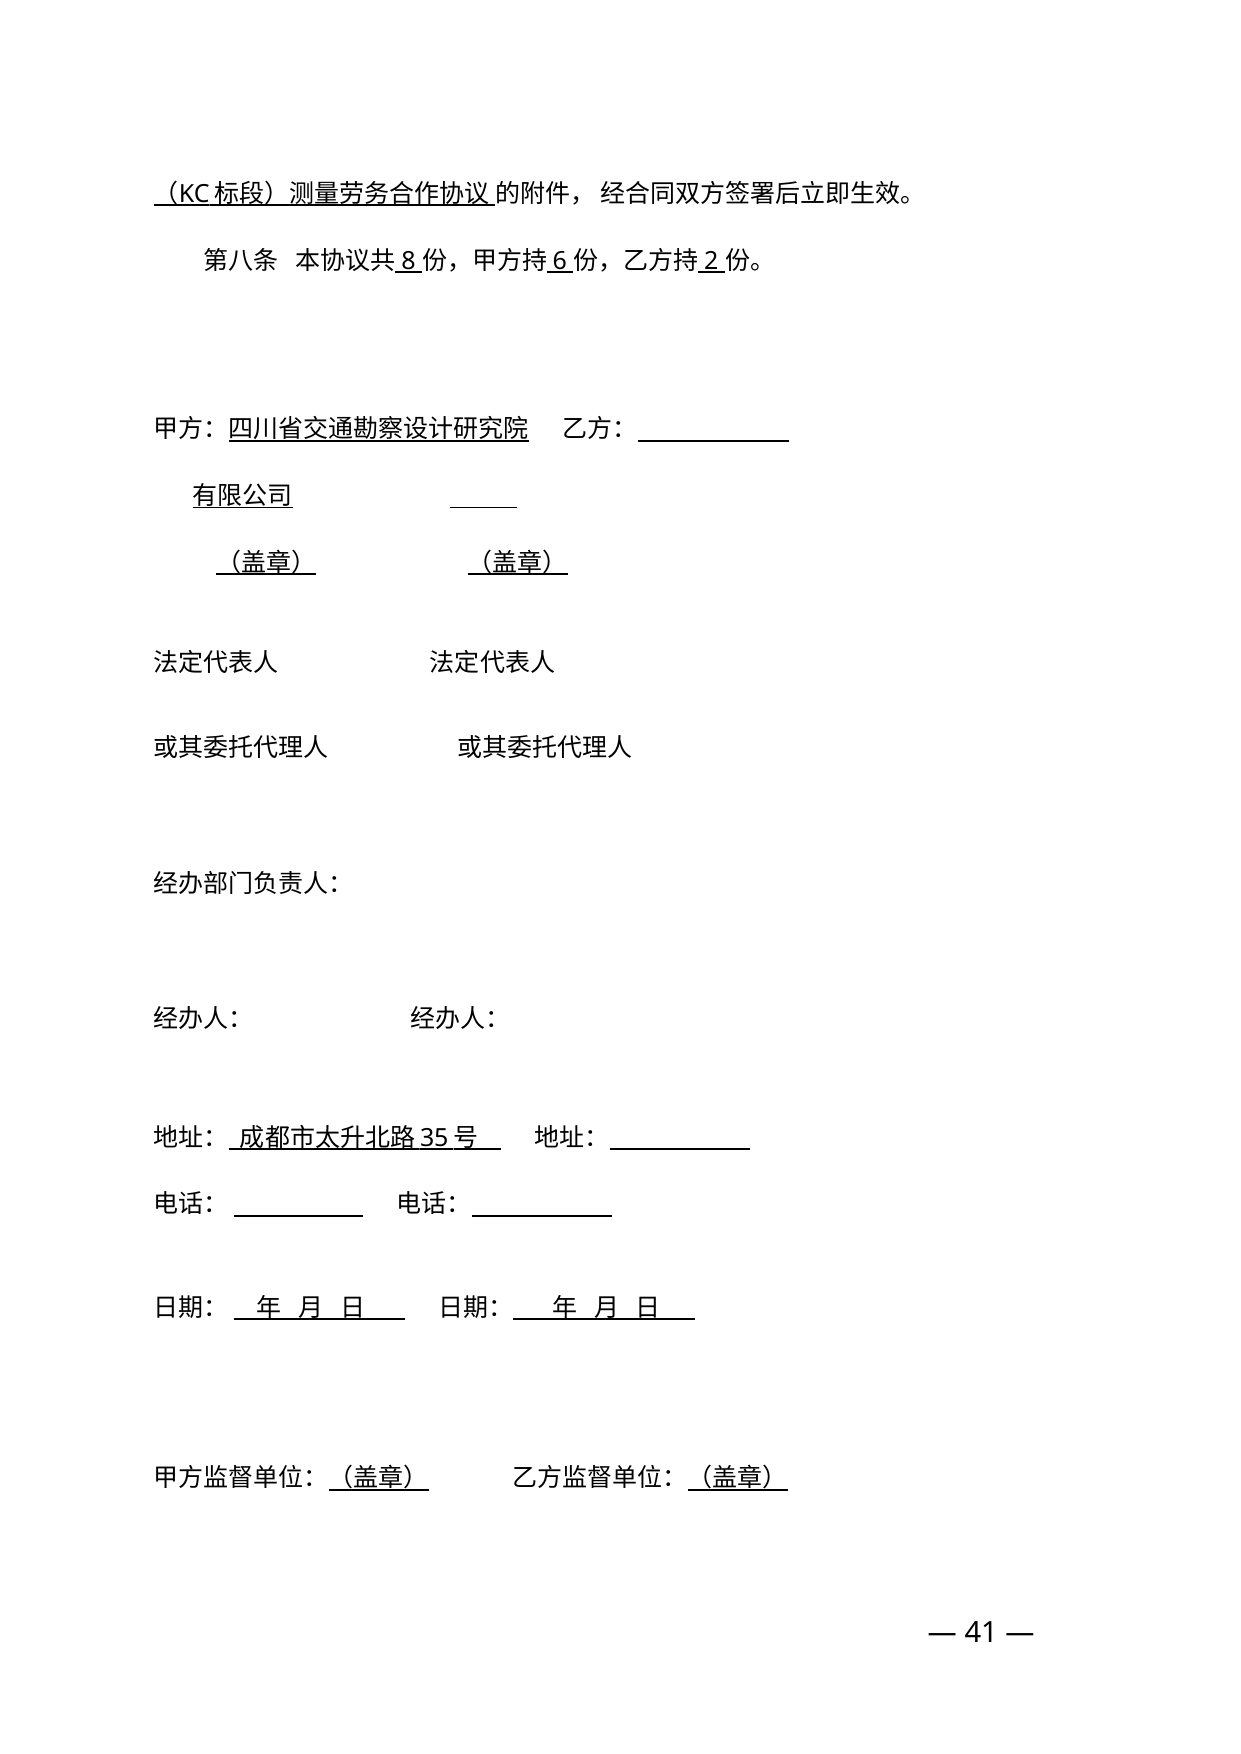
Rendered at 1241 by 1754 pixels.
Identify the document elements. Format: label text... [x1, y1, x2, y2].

text 甲方监督单位：（盖章） 乙方监督单位：（盖章） [153, 1442, 1093, 1509]
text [153, 158, 1093, 225]
text 法定代表人 法定代表人 [153, 627, 1093, 694]
text 经办部门负责人： [153, 848, 1093, 915]
text 日期： 年 月 日 日期： 年 月 日 [153, 1272, 1093, 1338]
text 第八条 本协议共 8 份，甲方持 6 份，乙方持 2 份。 [153, 225, 1093, 292]
text 地址： 成都市太升北路35号 地址： [153, 1102, 1093, 1168]
text 甲方：四川省交通勘察设计研究院 乙方： [153, 393, 1093, 460]
text （盖章） （盖章） [153, 527, 1093, 594]
text 有限公司 [153, 460, 1093, 527]
text 或其委托代理人 或其委托代理人 [153, 712, 1093, 779]
text 电话： 电话： [153, 1168, 1093, 1235]
text 经办人： 经办人： [153, 983, 1093, 1050]
